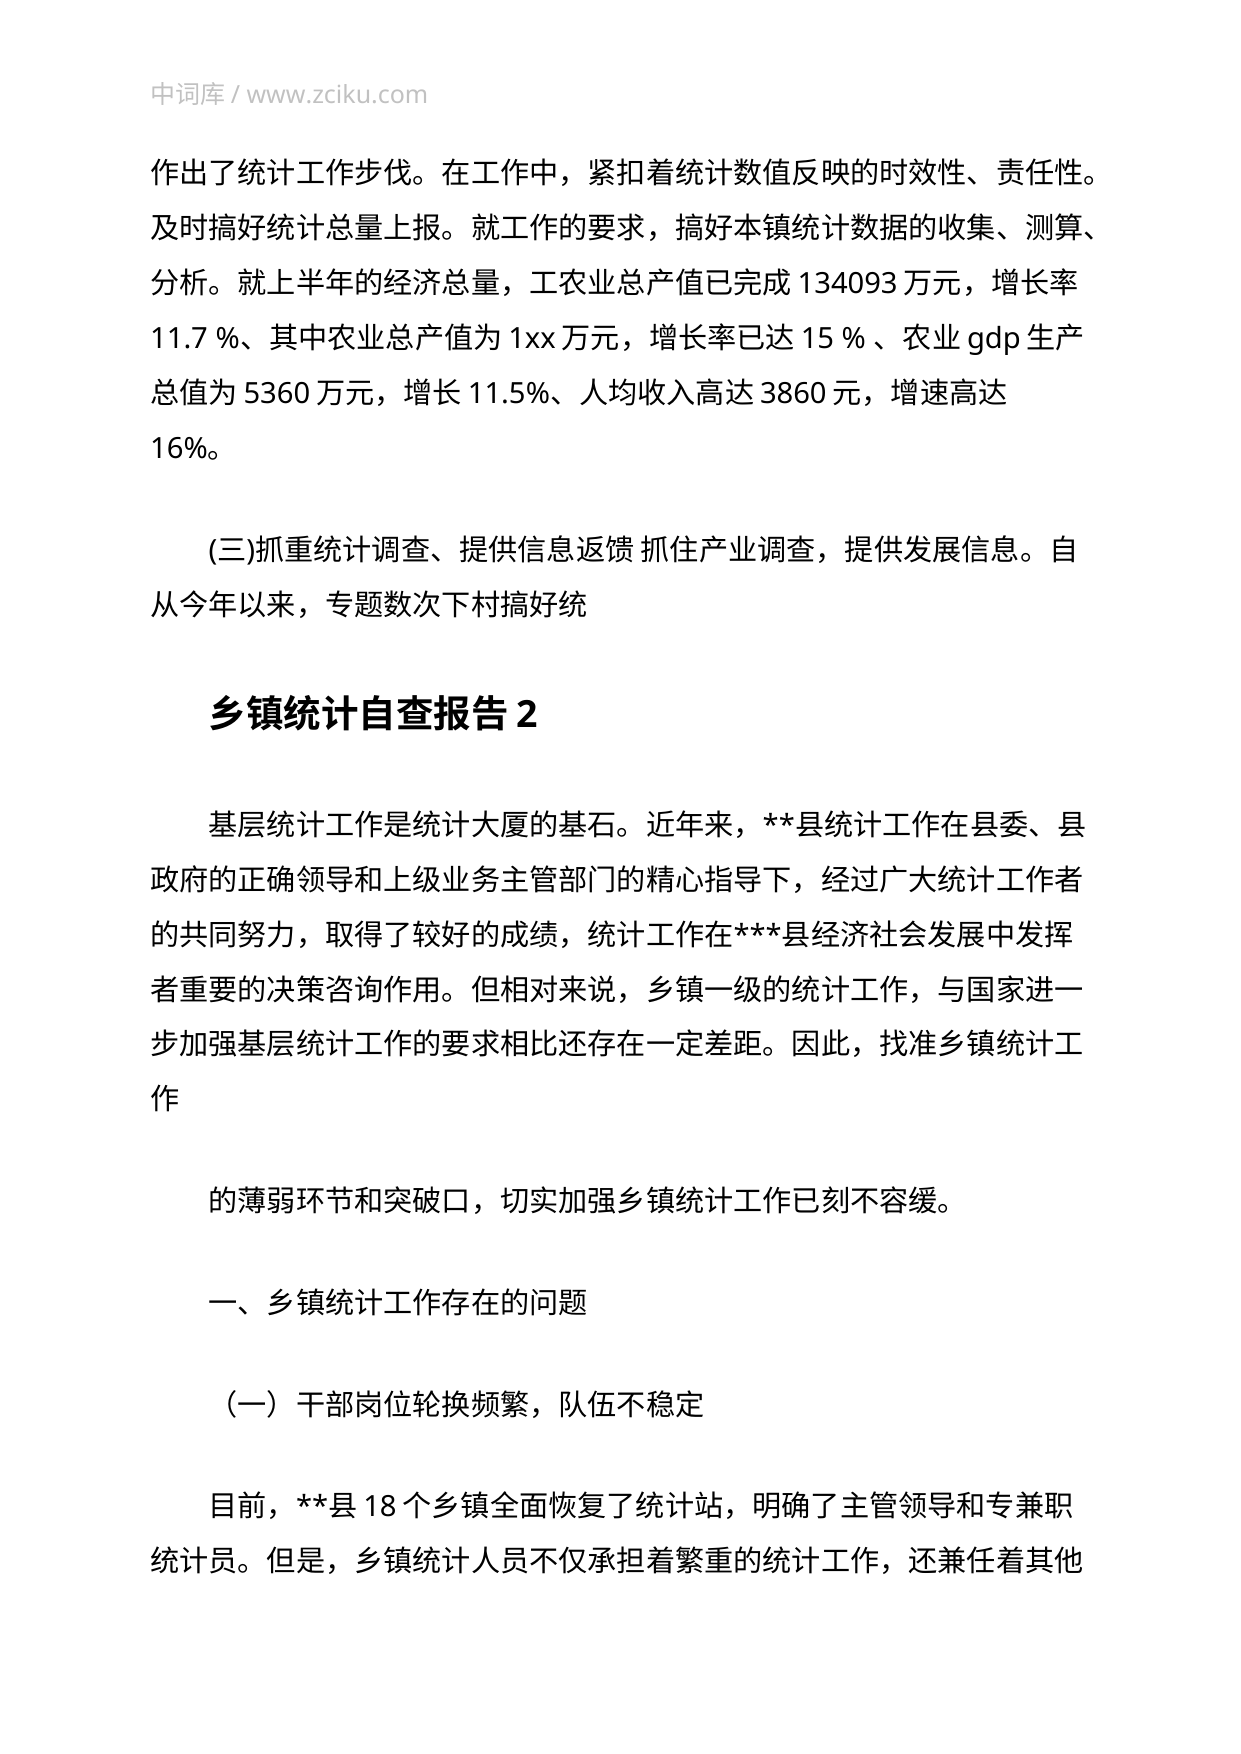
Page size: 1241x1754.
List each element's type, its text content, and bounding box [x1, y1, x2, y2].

text 乡镇统计自查报告2 [150, 683, 1090, 738]
text 一、乡镇统计工作存在的问题 [150, 1279, 1090, 1322]
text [150, 1483, 1090, 1580]
text （一）干部岗位轮换频繁，队伍不稳定 [150, 1381, 1090, 1423]
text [150, 150, 1090, 467]
text (三)抓重统计调查、提供信息返馈 抓住产业调查，提供发展信息。自从今年以来，专题数次下村搞好统 [150, 527, 1090, 624]
text 的薄弱环节和突破口，切实加强乡镇统计工作已刻不容缓。 [150, 1178, 1090, 1220]
text 基层统计工作是统计大厦的基石。近年来，**县统计工作在县委、县政府的正确领导和上级业务主管部门的精心指导下，经过广大统计工作者的共同努力，取得了较好的成绩，统计工作在***县经济社会发展中发挥者重要的决策咨询作用。但相对来说，乡镇一级的统计工作，与国家进一步加强基层统计工作的要求相比还存在一定差距。因此，找准乡镇统计工作 [150, 801, 1090, 1118]
